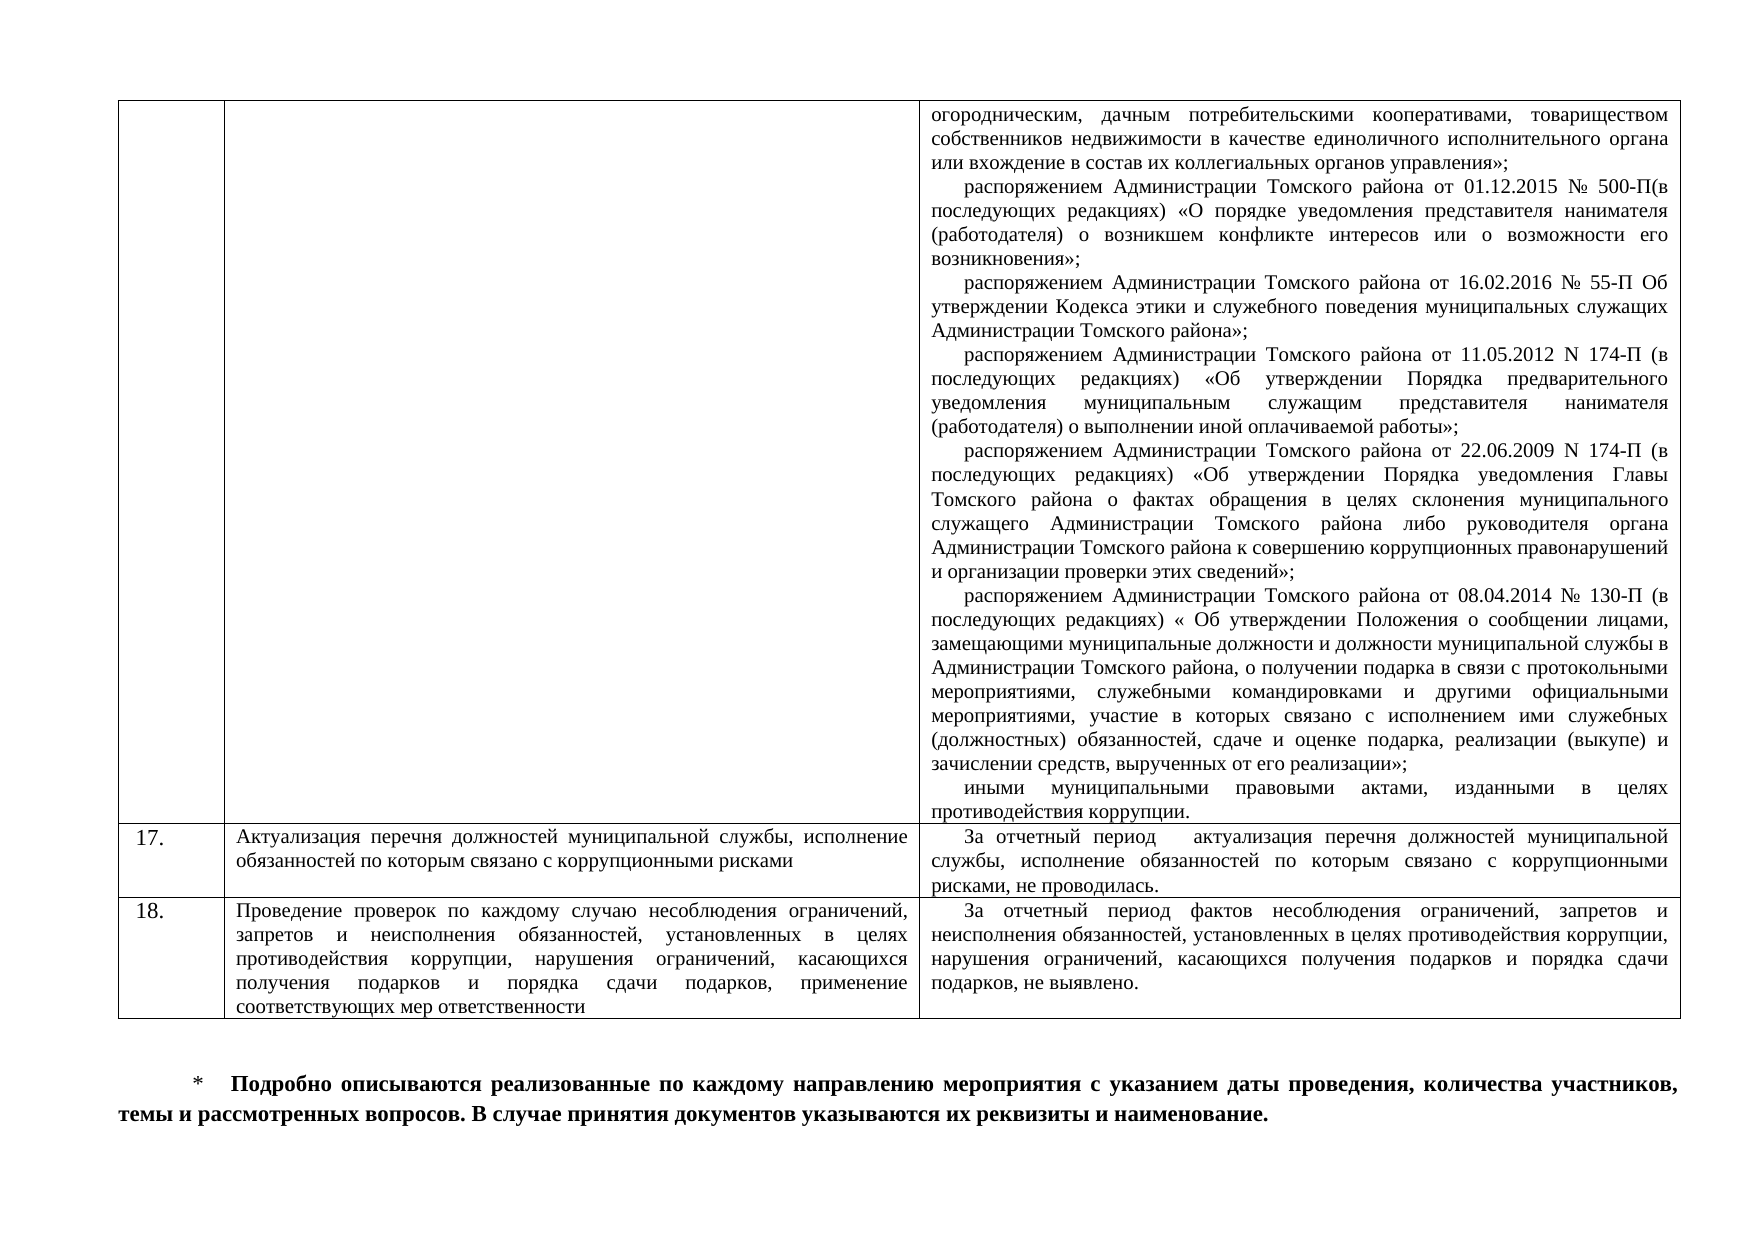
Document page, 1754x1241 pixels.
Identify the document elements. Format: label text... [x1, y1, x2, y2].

table_cell [119, 898, 224, 1018]
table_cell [920, 101, 1680, 823]
table_cell За отчетный период актуализация перечня должностей муниципальной службы, исполнение обязанностей по которым связано с коррупционными рисками, не проводилась. [920, 824, 1680, 897]
table_cell [119, 101, 224, 823]
table_cell За отчетный период фактов несоблюдения ограничений, запретов и неисполнения обязанностей, установленных в целях противодействия коррупции, нарушения ограничений, касающихся получения подарков и порядка сдачи подарков, не выявлено. [920, 898, 1680, 1018]
text * Подробно описываются реализованные по каждому направлению мероприятия с указанием даты проведения, количества участников, темы и рассмотренных вопросов. В случае принятия документов указываются их реквизиты и наименование. [118, 1070, 1680, 1127]
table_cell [225, 101, 919, 823]
table_cell [119, 824, 224, 897]
table_cell Актуализация перечня должностей муниципальной службы, исполнение обязанностей по которым связано с коррупционными рисками [225, 824, 919, 897]
table_cell Проведение проверок по каждому случаю несоблюдения ограничений, запретов и неисполнения обязанностей, установленных в целях противодействия коррупции, нарушения ограничений, касающихся получения подарков и порядка сдачи подарков, применение соответствующих мер ответственности [225, 898, 919, 1018]
